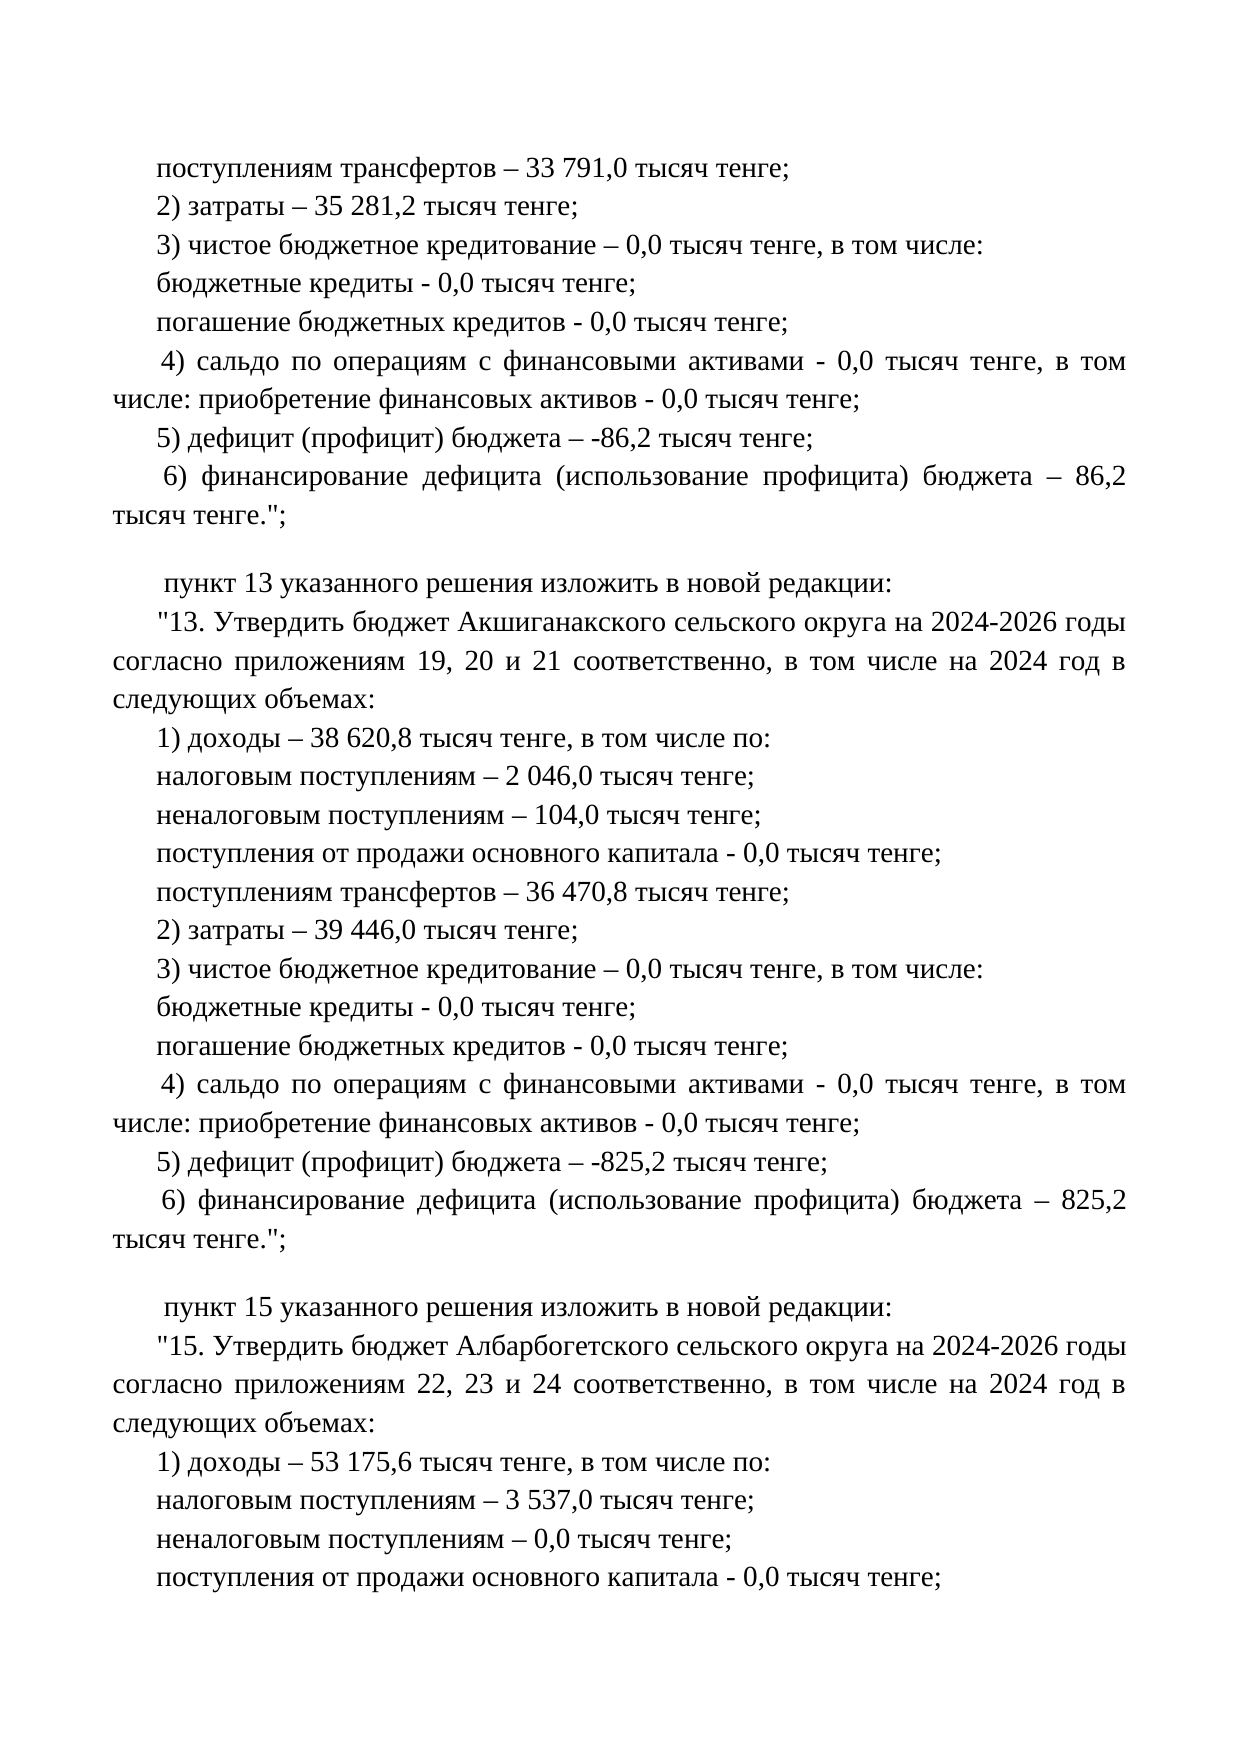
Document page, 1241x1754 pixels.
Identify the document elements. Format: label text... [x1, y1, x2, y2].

text пункт 15 указанного решения изложить в новой редакции: [112, 1289, 1128, 1323]
text 3) чистое бюджетное кредитование – 0,0 тысяч тенге, в том числе: [112, 951, 1128, 984]
text пункт 13 указанного решения изложить в новой редакции: [112, 566, 1128, 599]
text поступлениям трансфертов – 33 791,0 тысяч тенге; [112, 150, 1128, 183]
text 5) дефицит (профицит) бюджета – -825,2 тысяч тенге; [112, 1144, 1128, 1177]
text налоговым поступлениям – 3 537,0 тысяч тенге; [112, 1482, 1128, 1516]
text "13. Утвердить бюджет Акшиганакского сельского округа на 2024-2026 годы согласно приложениям 19, 20 и 21 соответственно, в том числе на 2024 год в следующих объемах: [112, 604, 1128, 715]
text поступления от продажи основного капитала - 0,0 тысяч тенге; [112, 1559, 1128, 1593]
text 5) дефицит (профицит) бюджета – -86,2 тысяч тенге; [112, 420, 1128, 453]
text 4) сальдо по операциям с финансовыми активами - 0,0 тысяч тенге, в том числе: приобретение финансовых активов - 0,0 тысяч тенге; [112, 343, 1128, 415]
text погашение бюджетных кредитов - 0,0 тысяч тенге; [112, 304, 1128, 338]
text 1) доходы – 53 175,6 тысяч тенге, в том числе по: [112, 1444, 1128, 1477]
text налоговым поступлениям – 2 046,0 тысяч тенге; [112, 758, 1128, 792]
text 3) чистое бюджетное кредитование – 0,0 тысяч тенге, в том числе: [112, 227, 1128, 261]
text неналоговым поступлениям – 0,0 тысяч тенге; [112, 1521, 1128, 1554]
text 2) затраты – 39 446,0 тысяч тенге; [112, 912, 1128, 946]
text бюджетные кредиты - 0,0 тысяч тенге; [112, 266, 1128, 299]
text 2) затраты – 35 281,2 тысяч тенге; [112, 188, 1128, 222]
text 1) доходы – 38 620,8 тысяч тенге, в том числе по: [112, 720, 1128, 753]
text "15. Утвердить бюджет Албарбогетского сельского округа на 2024-2026 годы согласно приложениям 22, 23 и 24 соответственно, в том числе на 2024 год в следующих объемах: [112, 1328, 1128, 1439]
text поступления от продажи основного капитала - 0,0 тысяч тенге; [112, 835, 1128, 869]
text 6) финансирование дефицита (использование профицита) бюджета – 825,2 тысяч тенге."; [112, 1182, 1128, 1254]
text погашение бюджетных кредитов - 0,0 тысяч тенге; [112, 1028, 1128, 1062]
text бюджетные кредиты - 0,0 тысяч тенге; [112, 989, 1128, 1023]
text неналоговым поступлениям – 104,0 тысяч тенге; [112, 797, 1128, 830]
text 4) сальдо по операциям с финансовыми активами - 0,0 тысяч тенге, в том числе: приобретение финансовых активов - 0,0 тысяч тенге; [112, 1067, 1128, 1139]
text поступлениям трансфертов – 36 470,8 тысяч тенге; [112, 874, 1128, 907]
text 6) финансирование дефицита (использование профицита) бюджета – 86,2 тысяч тенге."; [112, 458, 1128, 530]
